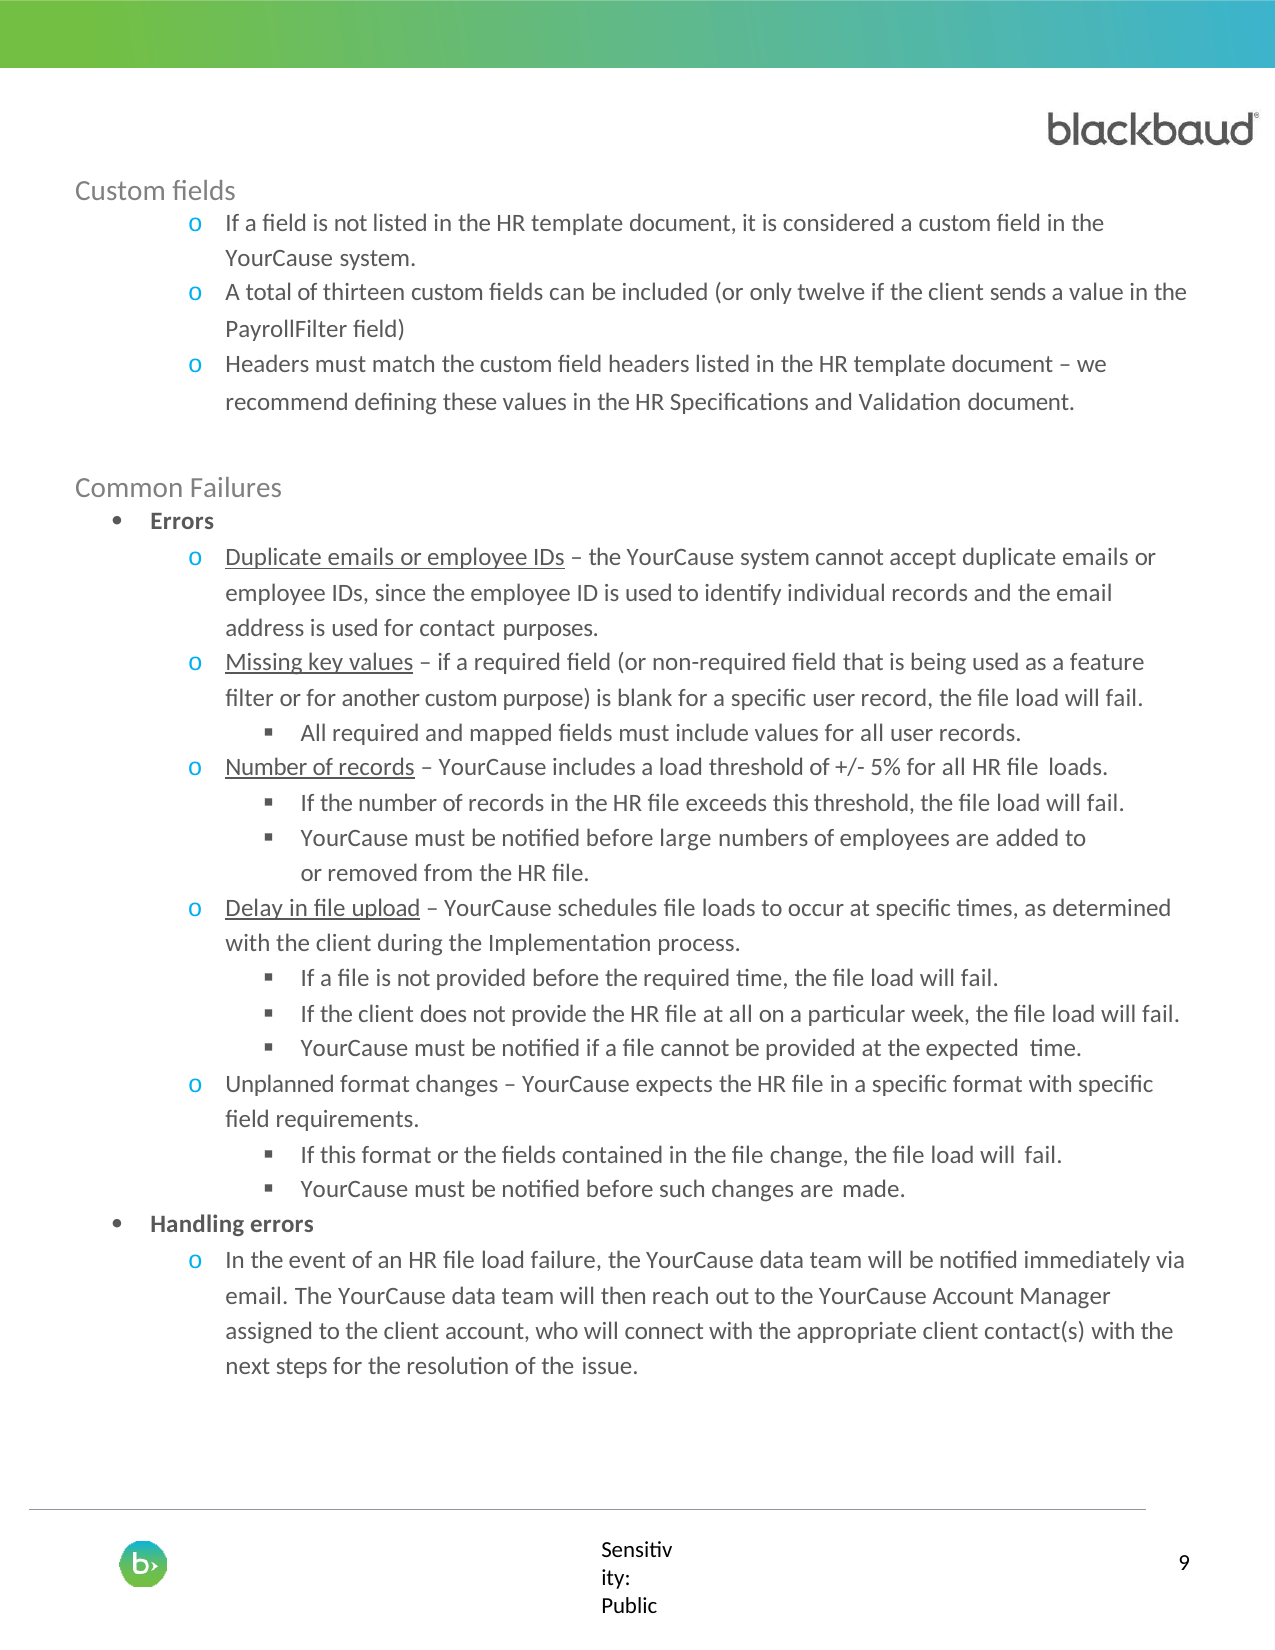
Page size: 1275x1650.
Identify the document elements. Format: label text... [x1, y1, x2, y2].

list All required and mapped fields must include values for all user records. [263, 717, 1212, 747]
list If a field is not listed in the HR template document, it is considered a custom field in the YourCause system. [188, 207, 1113, 273]
list If a file is not provided before the required time, the file load will fail. [263, 962, 1212, 992]
subtitle Errors [113, 504, 1212, 536]
subtitle Custom fields [75, 172, 1212, 207]
picture [0, 0, 1275, 68]
list Unplanned format changes – YourCause expects the HR file in a specific format with specific field requirements. [188, 1068, 1159, 1133]
list YourCause must be notified if a file cannot be provided at the expected time. [263, 1032, 1212, 1063]
picture [119, 1541, 167, 1587]
text with the client during the Implementation process. [225, 927, 1212, 958]
list YourCause must be notified before such changes are made. [263, 1173, 1212, 1204]
list A total of thirteen custom fields can be included (or only twelve if the client sends a value in the PayrollFilter field) [188, 277, 1196, 343]
picture [1046, 109, 1262, 146]
subtitle Handling errors [113, 1208, 1212, 1238]
subtitle Common Failures [75, 469, 1212, 504]
list If this format or the fields contained in the file change, the file load will fail. [263, 1139, 1212, 1169]
list In the event of an HR file load failure, the YourCause data team will be notified immediately via email. The YourCause data team will then reach out to the YourCause Account Manager assigned to the client account, who will connect with the appropriate client contact(s) with the next steps for the resolution of the issue. [188, 1244, 1193, 1381]
list Headers must match the custom field headers listed in the HR template document – we recommend defining these values in the HR Specifications and Validation document. [188, 348, 1116, 416]
list Delay in file upload – YourCause schedules file loads to occur at specific times, as determined [187, 893, 1212, 923]
list If the number of records in the HR file exceeds this threshold, the file load will fail. [263, 787, 1212, 818]
list Missing key values – if a required field (or non-required field that is being used as a feature filter or for another custom purpose) is blank for a specific user record, the file load will fail. [188, 646, 1157, 713]
list Duplicate emails or employee IDs – the YourCause system cannot accept duplicate emails or employee IDs, since the employee ID is used to identify individual records and the email address is used for contact purposes. [188, 541, 1161, 642]
list Number of records – YourCause includes a load threshold of +/- 5% for all HR file loads. [187, 751, 1212, 783]
list If the client does not provide the HR file at all on a particular week, the file load will fail. [263, 998, 1212, 1028]
list YourCause must be notified before large numbers of employees are added to or removed from the HR file. [263, 822, 1112, 888]
